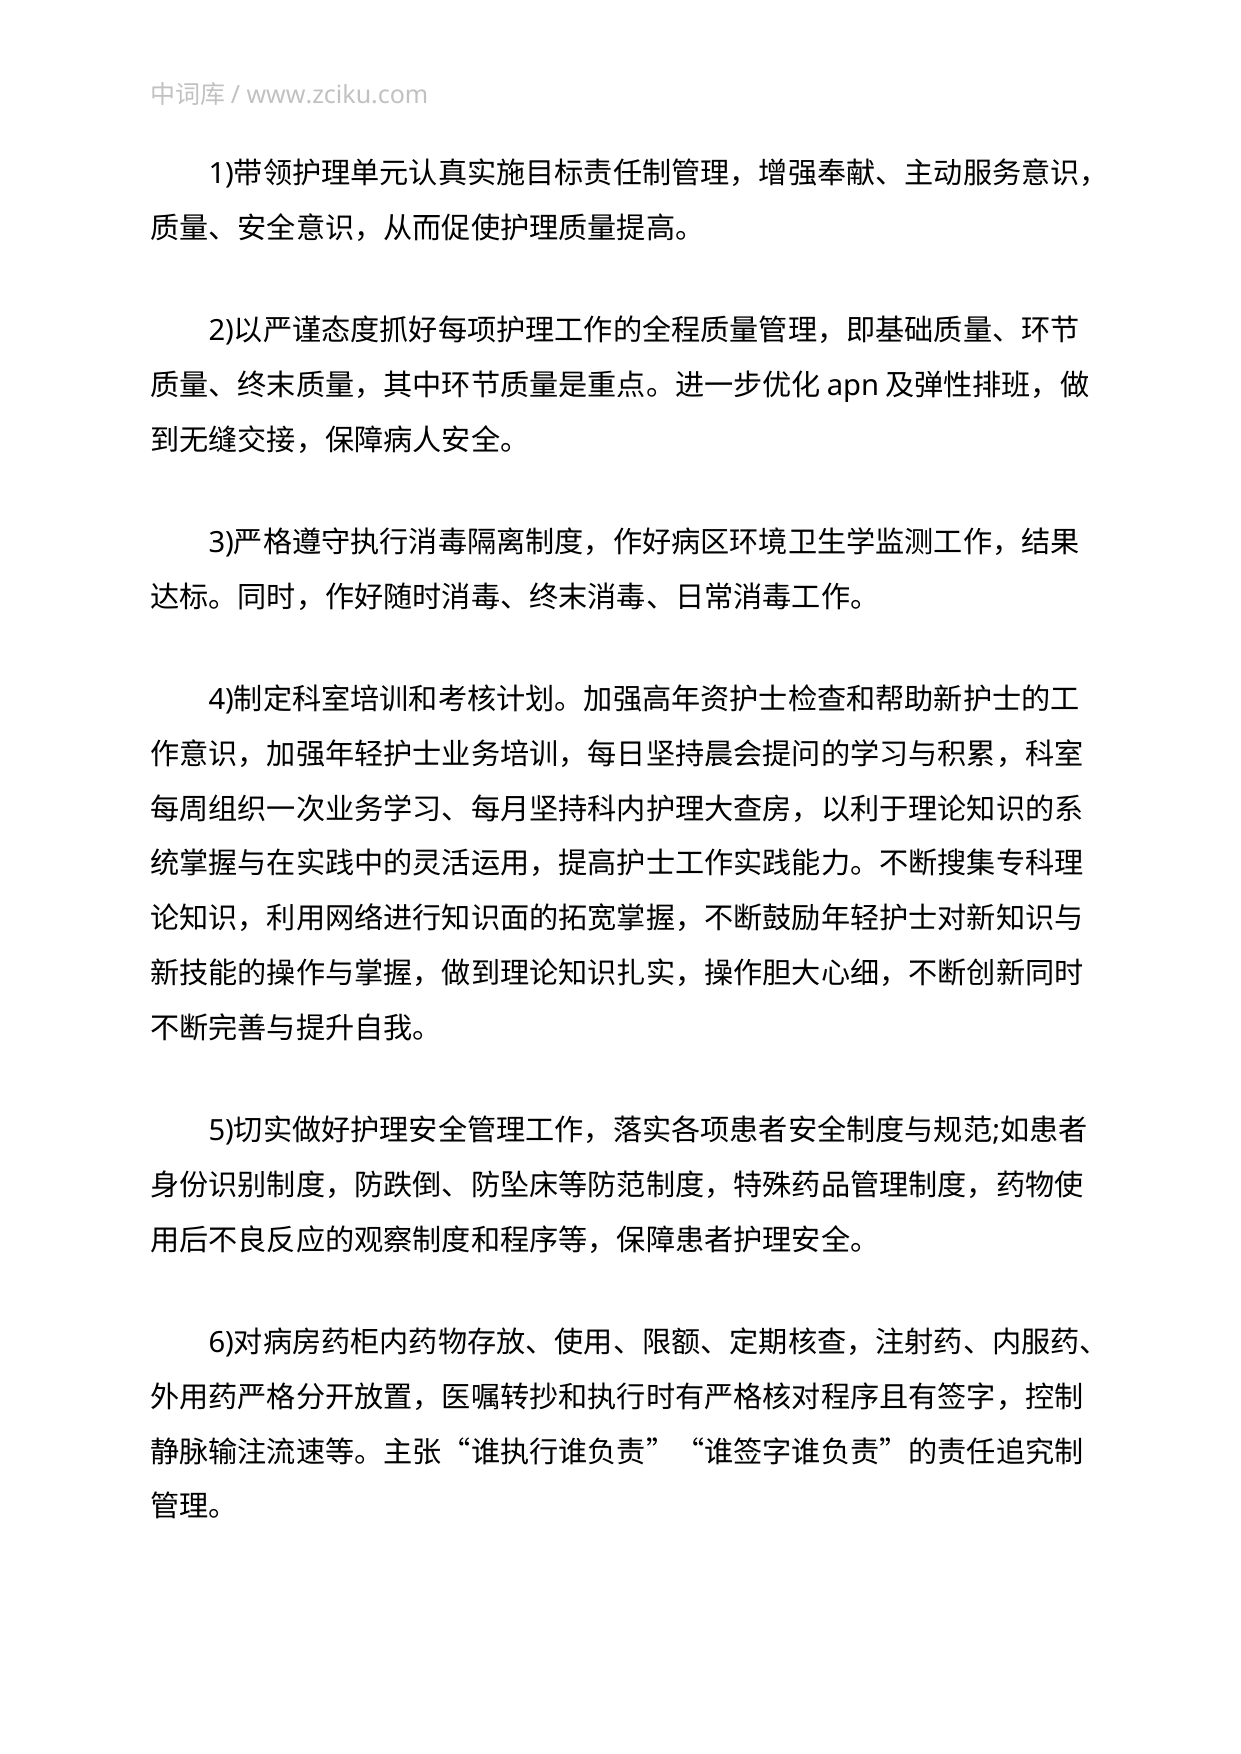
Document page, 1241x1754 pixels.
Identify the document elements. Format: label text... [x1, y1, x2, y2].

text 6)对病房药柜内药物存放、使用、限额、定期核查，注射药、内服药、外用药严格分开放置，医嘱转抄和执行时有严格核对程序且有签字，控制静脉输注流速等。主张“谁执行谁负责”“谁签字谁负责”的责任追究制管理。 [150, 1318, 1090, 1525]
text 3)严格遵守执行消毒隔离制度，作好病区环境卫生学监测工作，结果达标。同时，作好随时消毒、终末消毒、日常消毒工作。 [150, 518, 1090, 616]
text 1)带领护理单元认真实施目标责任制管理，增强奉献、主动服务意识，质量、安全意识，从而促使护理质量提高。 [150, 150, 1090, 247]
text 5)切实做好护理安全管理工作，落实各项患者安全制度与规范;如患者身份识别制度，防跌倒、防坠床等防范制度，特殊药品管理制度，药物使用后不良反应的观察制度和程序等，保障患者护理安全。 [150, 1107, 1090, 1259]
text 4)制定科室培训和考核计划。加强高年资护士检查和帮助新护士的工作意识，加强年轻护士业务培训，每日坚持晨会提问的学习与积累，科室每周组织一次业务学习、每月坚持科内护理大查房，以利于理论知识的系统掌握与在实践中的灵活运用，提高护士工作实践能力。不断搜集专科理论知识，利用网络进行知识面的拓宽掌握，不断鼓励年轻护士对新知识与新技能的操作与掌握，做到理论知识扎实，操作胆大心细，不断创新同时不断完善与提升自我。 [150, 675, 1090, 1047]
text 2)以严谨态度抓好每项护理工作的全程质量管理，即基础质量、环节质量、终末质量，其中环节质量是重点。进一步优化apn及弹性排班，做到无缝交接，保障病人安全。 [150, 307, 1090, 459]
